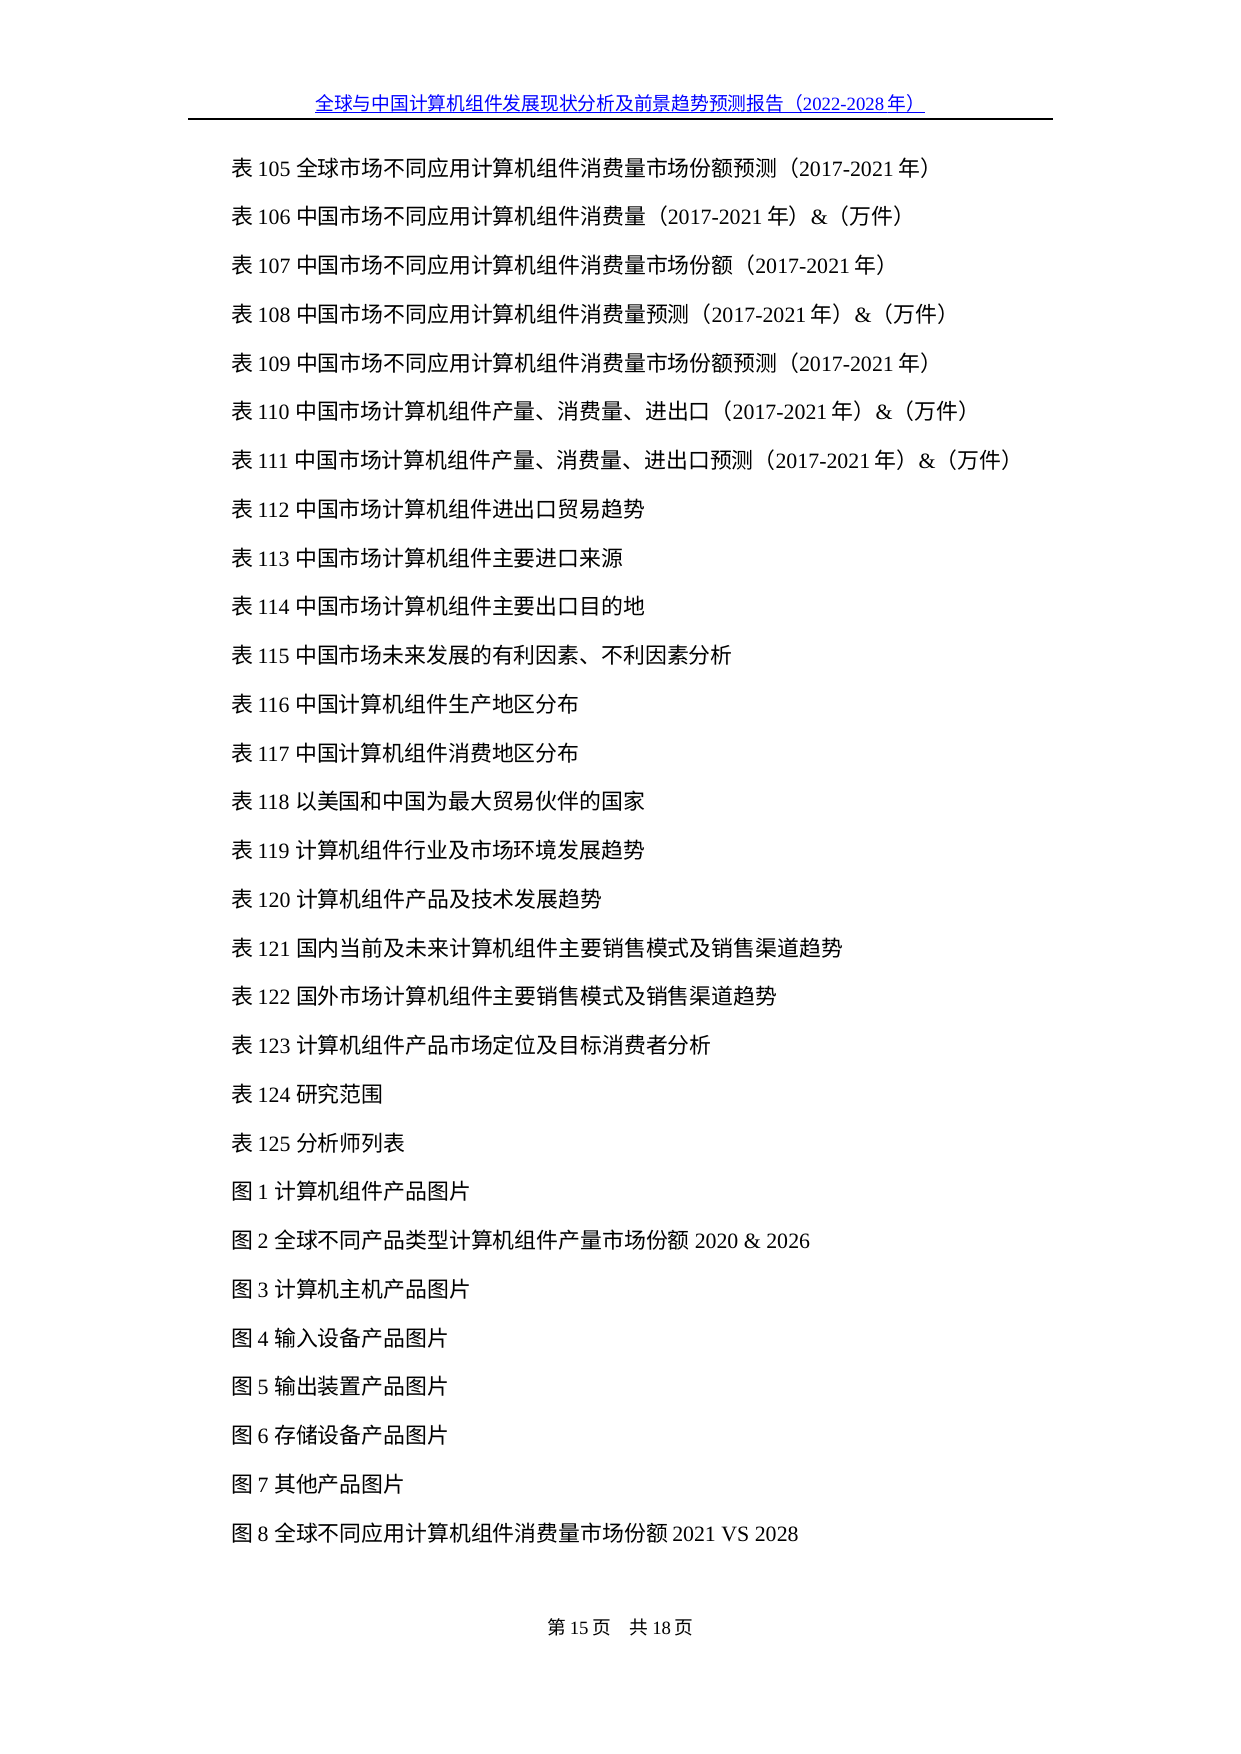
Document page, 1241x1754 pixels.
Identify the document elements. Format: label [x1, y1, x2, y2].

text [187, 150, 1053, 1548]
